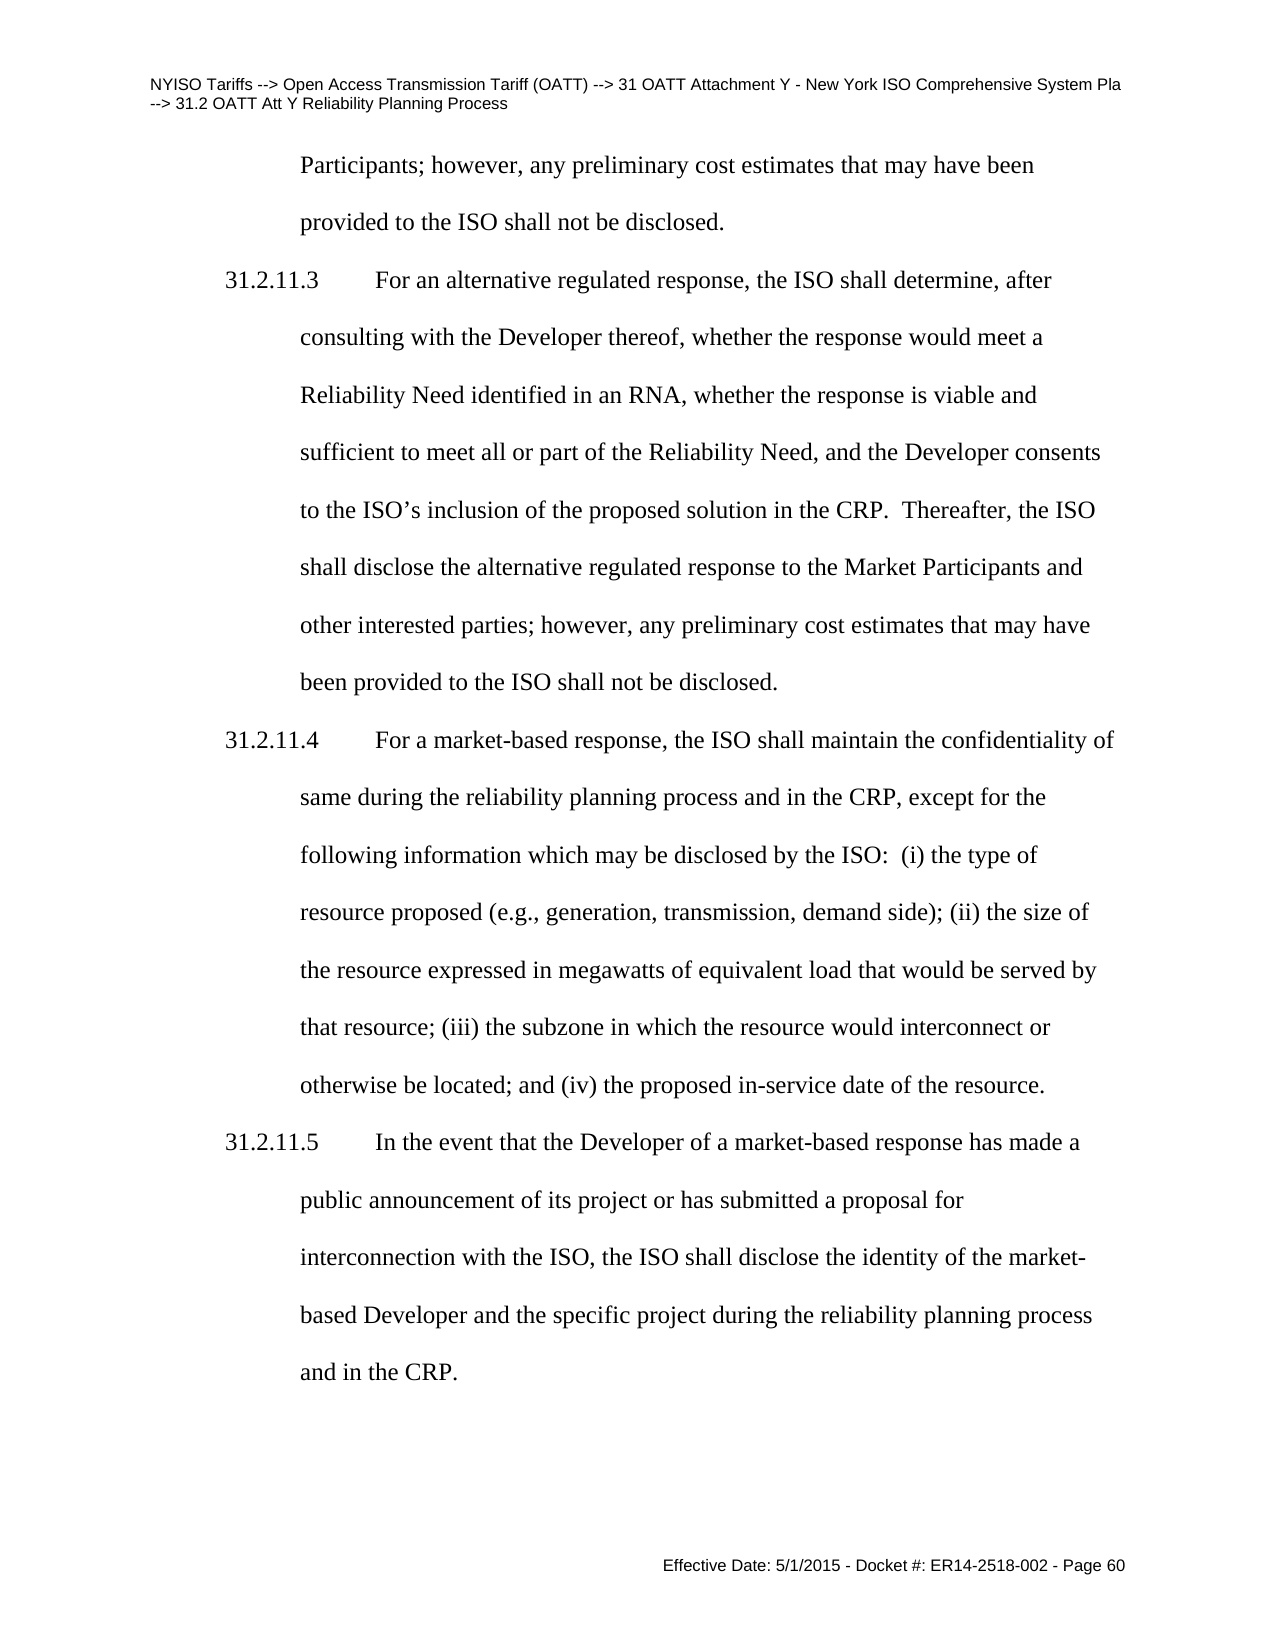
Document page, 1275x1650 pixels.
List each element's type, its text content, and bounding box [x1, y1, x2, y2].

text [225, 150, 1125, 236]
text 31.2.11.5 In the event that the Developer of a market-based response has made a public announcement of its project or has submitted a proposal for interconnection with the ISO, the ISO shall disclose the identity of the market-based Developer and the specific project during the reliability planning process and in the CRP. [225, 1127, 1125, 1386]
text 31.2.11.3 For an alternative regulated response, the ISO shall determine, after consulting with the Developer thereof, whether the response would meet a Reliability Need identified in an RNA, whether the response is viable and sufficient to meet all or part of the Reliability Need, and the Developer consents to the ISO’s inclusion of the proposed solution in the CRP. Thereafter, the ISO shall disclose the alternative regulated response to the Market Participants and other interested parties; however, any preliminary cost estimates that may have been provided to the ISO shall not be disclosed. [225, 265, 1125, 696]
text 31.2.11.4 For a market-based response, the ISO shall maintain the confidentiality of same during the reliability planning process and in the CRP, except for the following information which may be disclosed by the ISO: (i) the type of resource proposed (e.g., generation, transmission, demand side); (ii) the size of the resource expressed in megawatts of equivalent load that would be served by that resource; (iii) the subzone in which the resource would interconnect or otherwise be located; and (iv) the proposed in-service date of the resource. [225, 725, 1125, 1099]
